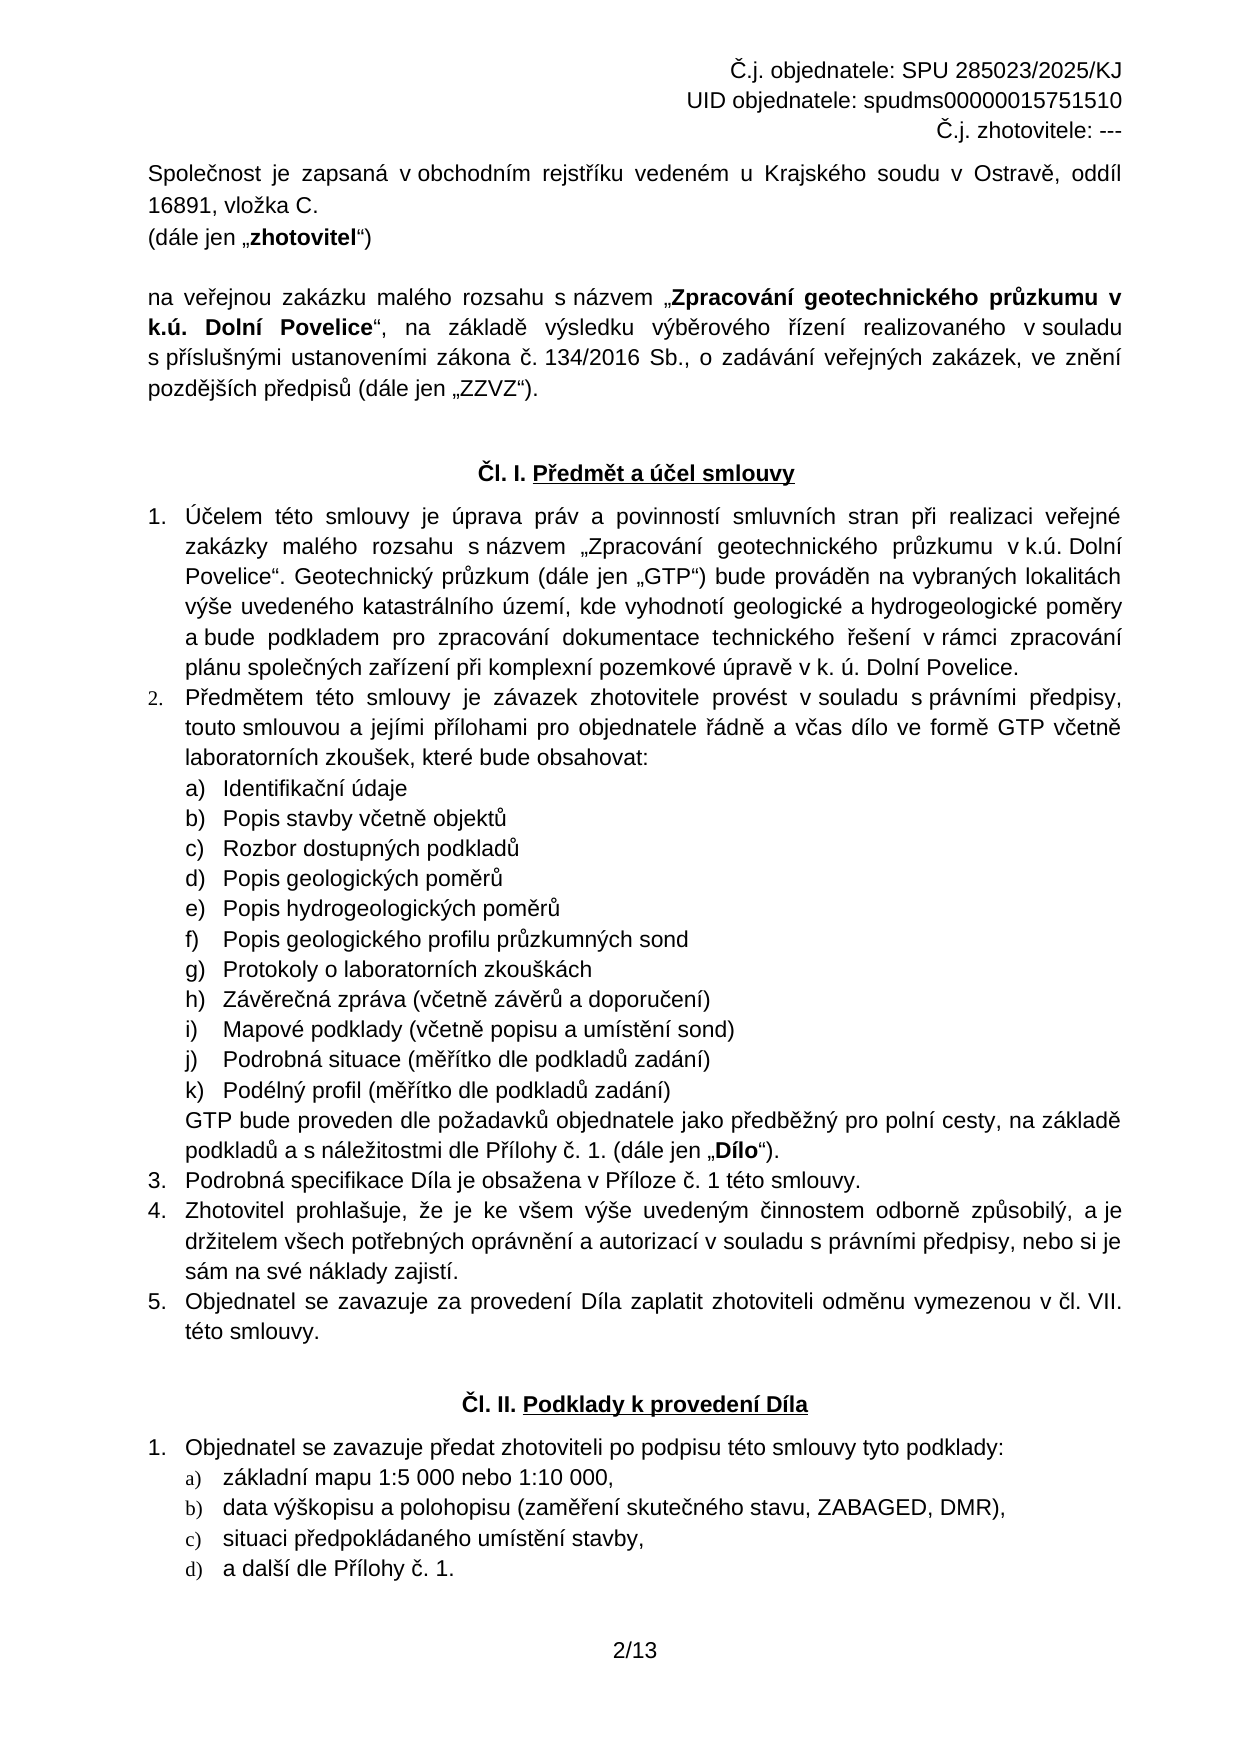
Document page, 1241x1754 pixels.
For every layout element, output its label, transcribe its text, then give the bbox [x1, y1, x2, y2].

text na veřejnou zakázku malého rozsahu s názvem „Zpracování geotechnického průzkumu v k.ú. Dolní Povelice“, na základě výsledku výběrového řízení realizovaného v souladu s příslušnými ustanoveními zákona č. 134/2016 Sb., o zadávání veřejných zakázek, ve znění pozdějších předpisů (dále jen „ZZVZ“). [148, 284, 1122, 401]
list Objednatel se zavazuje za provedení Díla zaplatit zhotoviteli odměnu vymezenou v čl. VII. této smlouvy. [148, 1288, 1122, 1344]
text Předmět a účel smlouvy [148, 460, 1122, 486]
list Popis hydrogeologických poměrů [185, 895, 1122, 922]
text GTP bude proveden dle požadavků objednatele jako předběžný pro polní cesty, na základě podkladů a s náležitostmi dle Přílohy č. 1. (dále jen „Dílo“). [185, 1107, 1122, 1163]
text Podklady k provedení Díla [148, 1391, 1122, 1417]
list Popis geologických poměrů [185, 865, 1122, 891]
list data výškopisu a polohopisu (zaměření skutečného stavu, ZABAGED, DMR), [185, 1494, 1122, 1521]
list Identifikační údaje [185, 774, 1122, 801]
list Mapové podklady (včetně popisu a umístění sond) [185, 1016, 1122, 1042]
list Popis geologického profilu průzkumných sond [185, 926, 1122, 952]
list Zhotovitel prohlašuje, že je ke všem výše uvedeným činnostem odborně způsobilý, a je držitelem všech potřebných oprávnění a autorizací v souladu s právními předpisy, nebo si je sám na své náklady zajistí. [148, 1197, 1122, 1284]
list Závěrečná zpráva (včetně závěrů a doporučení) [185, 986, 1122, 1012]
list situaci předpokládaného umístění stavby, [185, 1524, 1122, 1551]
list Objednatel se zavazuje předat zhotoviteli po podpisu této smlouvy tyto podklady: [148, 1434, 1122, 1460]
list Podrobná specifikace Díla je obsažena v Příloze č. 1 této smlouvy. [148, 1167, 1122, 1193]
list Předmětem této smlouvy je závazek zhotovitele provést v souladu s právními předpisy, touto smlouvou a jejími přílohami pro objednatele řádně a včas dílo ve formě GTP včetně laboratorních zkoušek, které bude obsahovat: [148, 684, 1122, 771]
list Popis stavby včetně objektů [185, 805, 1122, 831]
list Podélný profil (měřítko dle podkladů zadání) [185, 1077, 1122, 1103]
list základní mapu 1:5 000 nebo 1:10 000, [185, 1464, 1122, 1490]
list a další dle Přílohy č. 1. [185, 1555, 1122, 1581]
list Rozbor dostupných podkladů [185, 835, 1122, 861]
list Protokoly o laboratorních zkouškách [185, 956, 1122, 982]
list Účelem této smlouvy je úprava práv a povinností smluvních stran při realizaci veřejné zakázky malého rozsahu s názvem „Zpracování geotechnického průzkumu v k.ú. Dolní Povelice“. Geotechnický průzkum (dále jen „GTP“) bude prováděn na vybraných lokalitách výše uvedeného katastrálního území, kde vyhodnotí geologické a hydrogeologické poměry a bude podkladem pro zpracování dokumentace technického řešení v rámci zpracování plánu společných zařízení při komplexní pozemkové úpravě v k. ú. Dolní Povelice. [148, 503, 1122, 680]
text Společnost je zapsaná v obchodním rejstříku vedeném u Krajského soudu v Ostravě, oddíl 16891, vložka C. [148, 160, 1122, 218]
list Podrobná situace (měřítko dle podkladů zadání) [185, 1046, 1122, 1073]
text (dále jen „zhotovitel“) [148, 223, 1122, 250]
